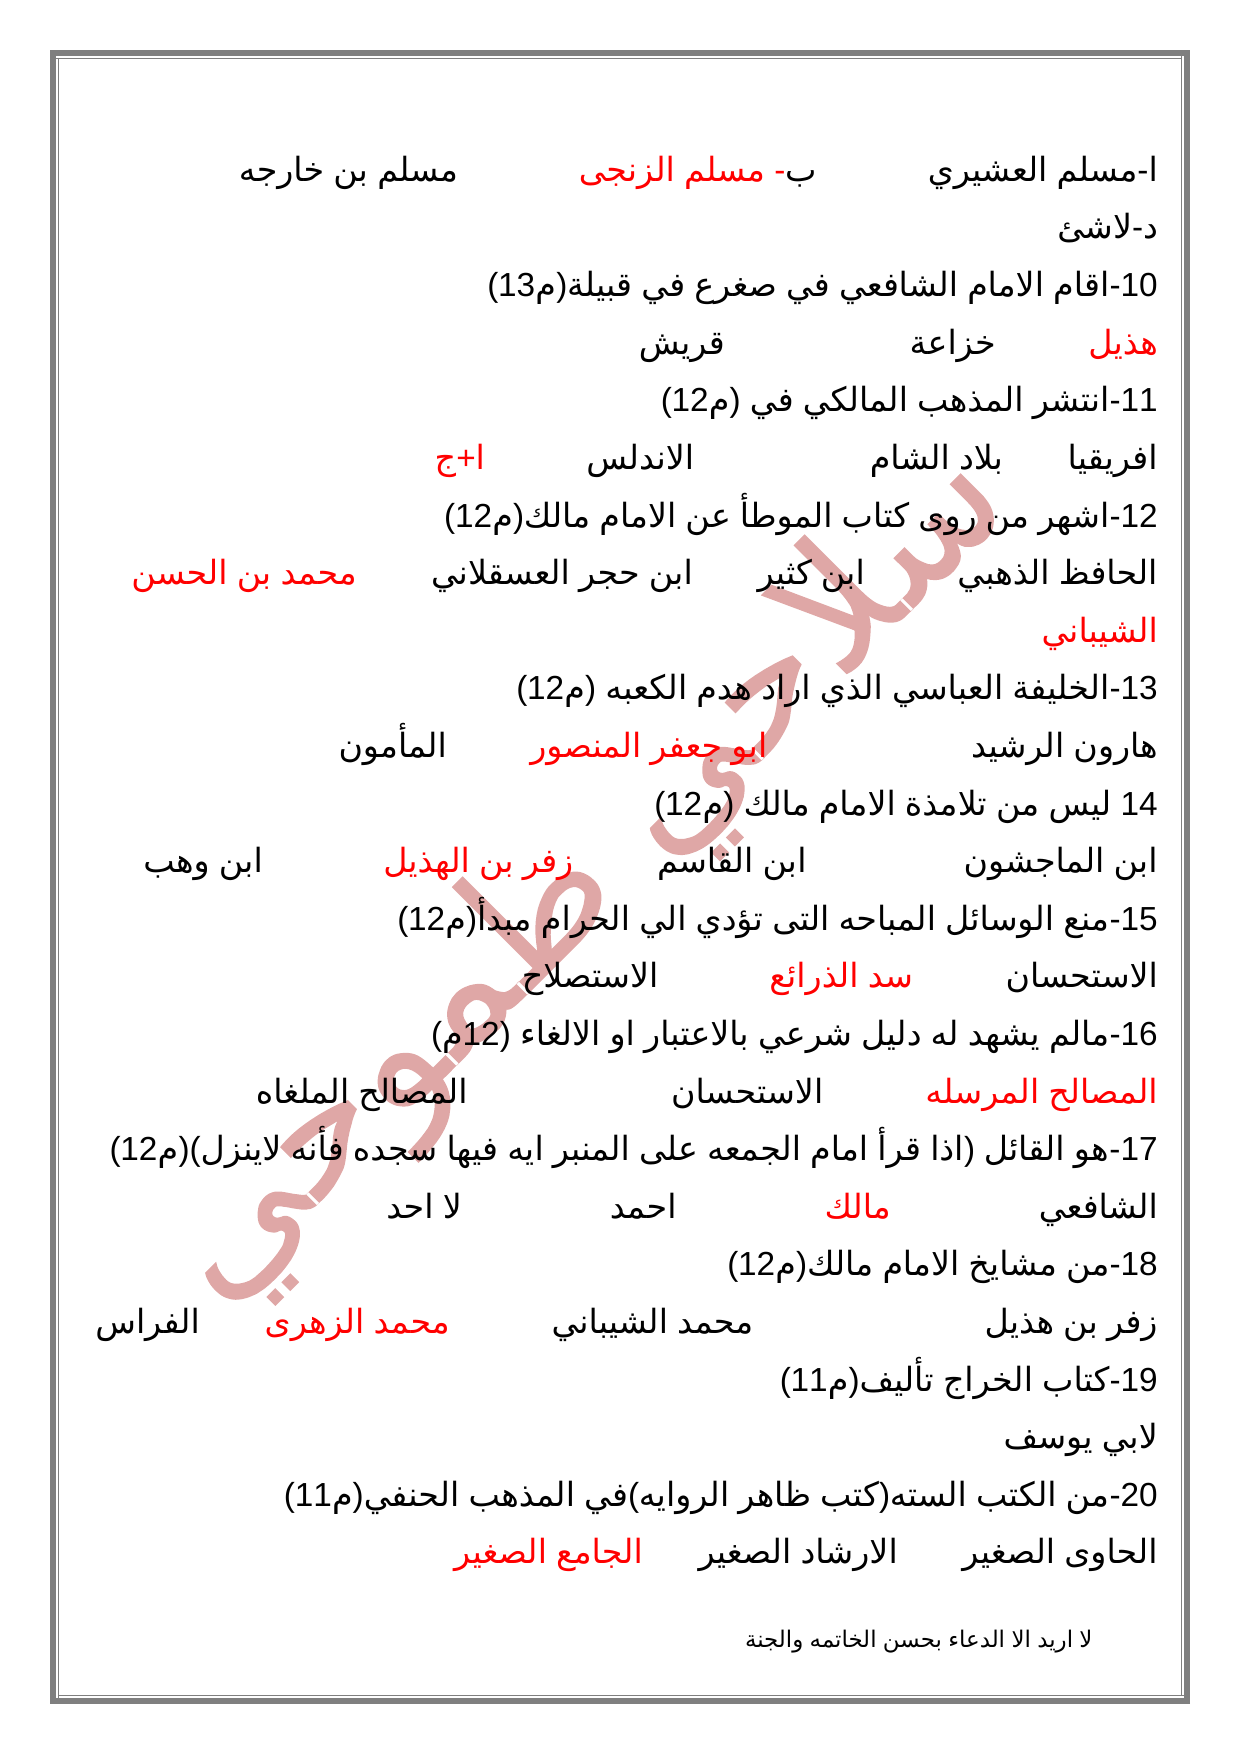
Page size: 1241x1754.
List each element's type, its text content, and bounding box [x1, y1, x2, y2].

list هذيل خزاعة قريش [74, 323, 1158, 361]
list ا-مسلم العشيري ب- مسلم الزنجى مسلم بن خارجه د-لاشئ [74, 150, 1158, 246]
list 13-الخليفة العباسي الذي اراد هدم الكعبه (م12) [74, 668, 1158, 707]
list 12-اشهر من روى كتاب الموطأ عن الامام مالك(م12) [74, 496, 1158, 534]
list الحاوى الصغير الارشاد الصغير الجامع الصغير [74, 1532, 1158, 1571]
list زفر بن هذيل محمد الشيباني محمد الزهرى الفراس [74, 1302, 1158, 1341]
list الاستحسان سد الذرائع الاستصلاح [74, 956, 1158, 995]
list المصالح المرسله الاستحسان المصالح الملغاه [74, 1072, 1158, 1110]
list 17-هو القائل (اذا قرأ امام الجمعه على المنبر ايه فيها سجده فأنه لاينزل)(م12) [74, 1129, 1158, 1168]
list 10-اقام الامام الشافعي في صغرع في قبيلة(م13) [74, 265, 1158, 304]
list 16-مالم يشهد له دليل شرعي بالاعتبار او الالغاء (12م) [74, 1014, 1158, 1052]
list 15-منع الوسائل المباحه التى تؤدي الي الحرام مبدأ(م12) [74, 899, 1158, 937]
list 14 ليس من تلامذة الامام مالك (م12) [74, 784, 1158, 822]
list 20-من الكتب السته(كتب ظاهر الروايه)في المذهب الحنفي(م11) [74, 1475, 1158, 1513]
list لابي يوسف [74, 1417, 1158, 1456]
list الشافعي مالك احمد لا احد [74, 1187, 1158, 1225]
list 18-من مشايخ الامام مالك(م12) [74, 1244, 1158, 1283]
list 19-كتاب الخراج تأليف(م11) [74, 1360, 1158, 1398]
list ابن الماجشون ابن القاسم زفر بن الهذيل ابن وهب [74, 841, 1158, 880]
list 11-انتشر المذهب المالكي في (م12) [74, 380, 1158, 419]
list هارون الرشيد ابو جعفر المنصور المأمون [74, 726, 1158, 764]
list افريقيا بلاد الشام الاندلس ا+ج [74, 438, 1158, 476]
list الحافظ الذهبي ابن كثير ابن حجر العسقلاني محمد بن الحسن الشيباني [74, 553, 1158, 649]
